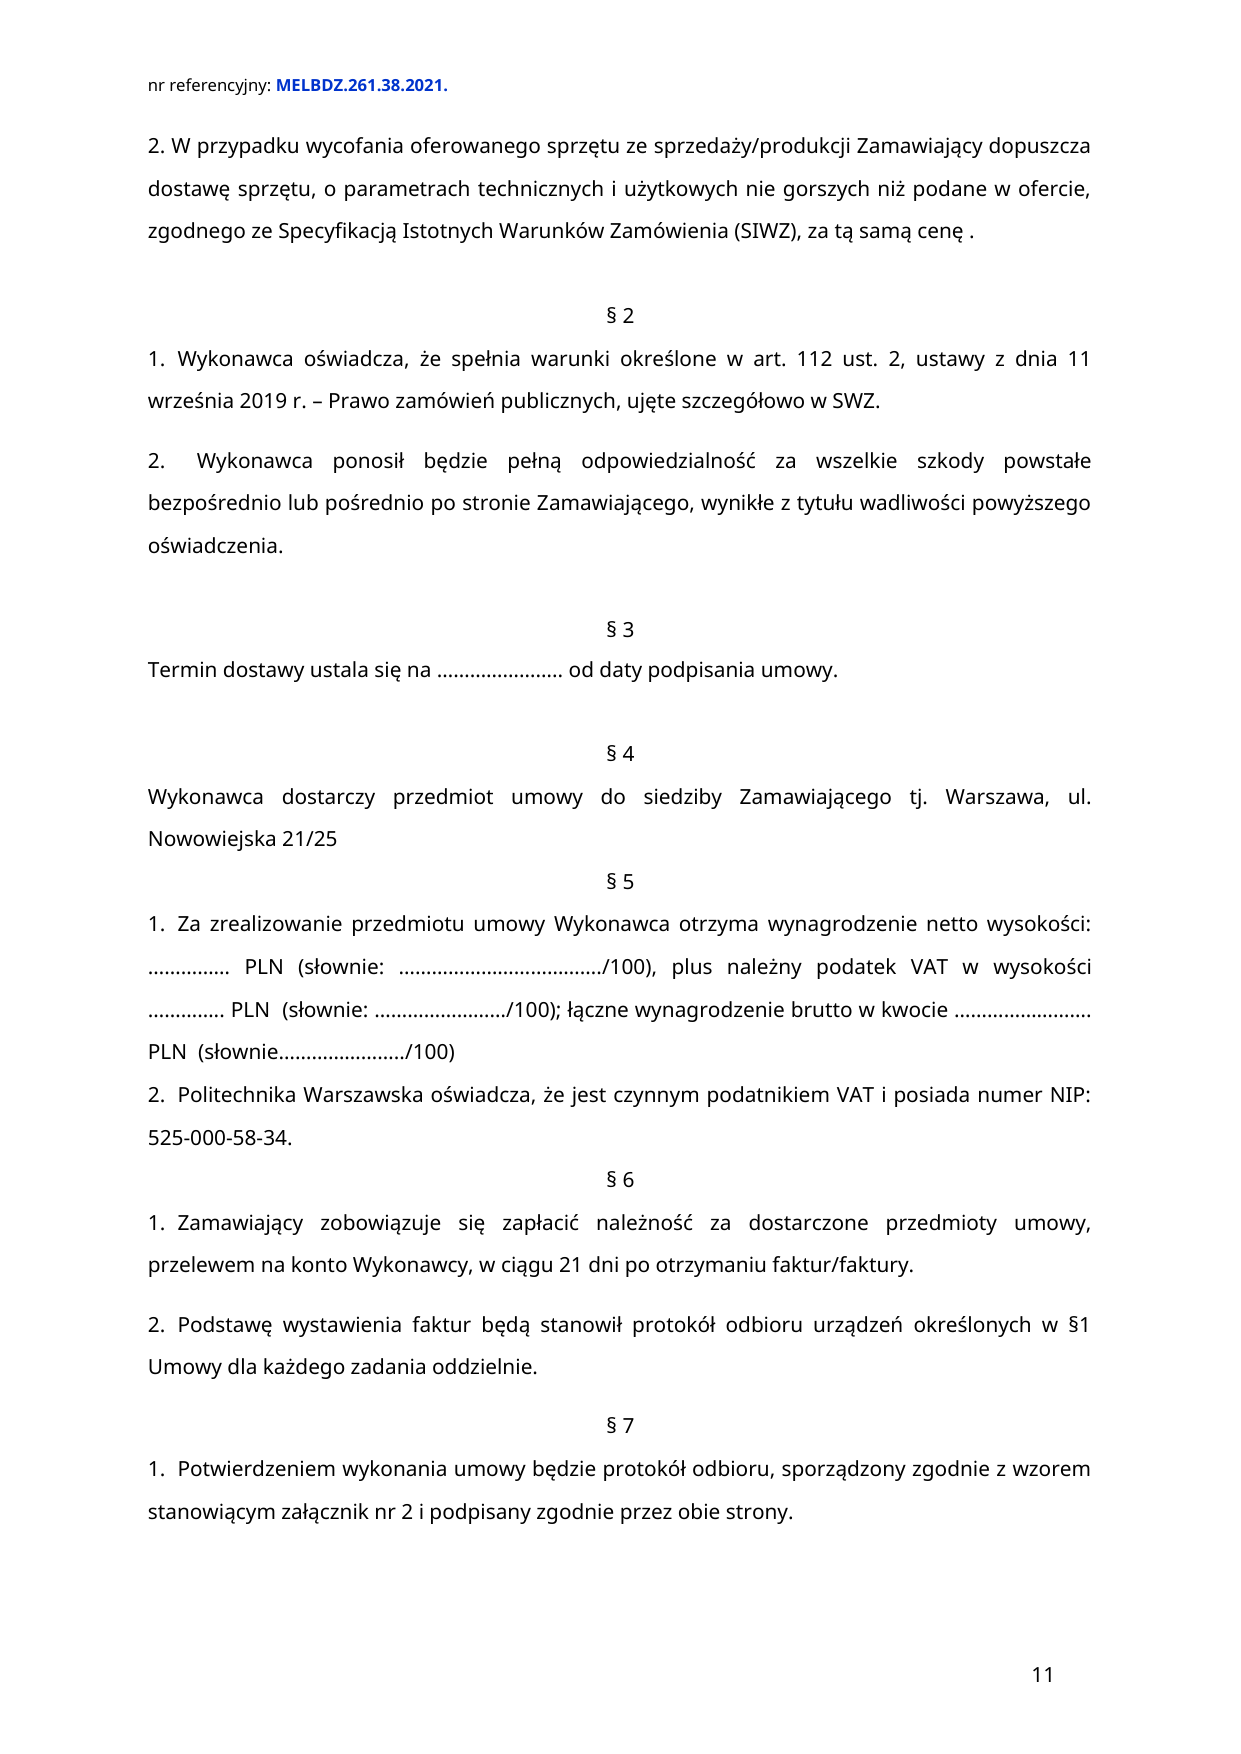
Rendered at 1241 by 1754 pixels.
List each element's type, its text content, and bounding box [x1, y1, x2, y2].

list Zamawiający zobowiązuje się zapłacić należność za dostarczone przedmioty umowy, przelewem na konto Wykonawcy, w ciągu 21 dni po otrzymaniu faktur/faktury. [148, 1208, 1092, 1279]
text 2. W przypadku wycofania oferowanego sprzętu ze sprzedaży/produkcji Zamawiający dopuszcza dostawę sprzętu, o parametrach technicznych i użytkowych nie gorszych niż podane w ofercie, zgodnego ze Specyfikacją Istotnych Warunków Zamówienia (SIWZ), za tą samą cenę . [148, 131, 1092, 245]
list Wykonawca oświadcza, że spełnia warunki określone w art. 112 ust. 2, ustawy z dnia 11 września 2019 r. – Prawo zamówień publicznych, ujęte szczegółowo w SWZ. [148, 344, 1092, 415]
list Politechnika Warszawska oświadcza, że jest czynnym podatnikiem VAT i posiada numer NIP: 525-000-58-34. [148, 1080, 1092, 1151]
list Potwierdzeniem wykonania umowy będzie protokół odbioru, sporządzony zgodnie z wzorem stanowiącym załącznik nr 2 i podpisany zgodnie przez obie strony. [148, 1454, 1092, 1525]
text § 2 [148, 301, 1092, 330]
text § 3 [148, 615, 1092, 643]
text Termin dostawy ustala się na ………………….. od daty podpisania umowy. [148, 656, 1092, 684]
text § 7 [148, 1412, 1092, 1440]
list Za zrealizowanie przedmiotu umowy Wykonawca otrzyma wynagrodzenie netto wysokości: …………… PLN (słownie: ………………………………./100), plus należny podatek VAT w wysokości ………….. PLN (słownie: ……………………/100); łączne wynagrodzenie brutto w kwocie ……………………. PLN (słownie…………………../100) [148, 909, 1092, 1066]
text § 4 [148, 739, 1092, 768]
text Wykonawca dostarczy przedmiot umowy do siedziby Zamawiającego tj. Warszawa, ul. Nowowiejska 21/25 [148, 782, 1092, 853]
list Podstawę wystawienia faktur będą stanowił protokół odbioru urządzeń określonych w §1 Umowy dla każdego zadania oddzielnie. [148, 1310, 1092, 1381]
list Wykonawca ponosił będzie pełną odpowiedzialność za wszelkie szkody powstałe bezpośrednio lub pośrednio po stronie Zamawiającego, wynikłe z tytułu wadliwości powyższego oświadczenia. [148, 446, 1092, 559]
text § 6 [148, 1165, 1092, 1194]
text § 5 [148, 867, 1092, 895]
